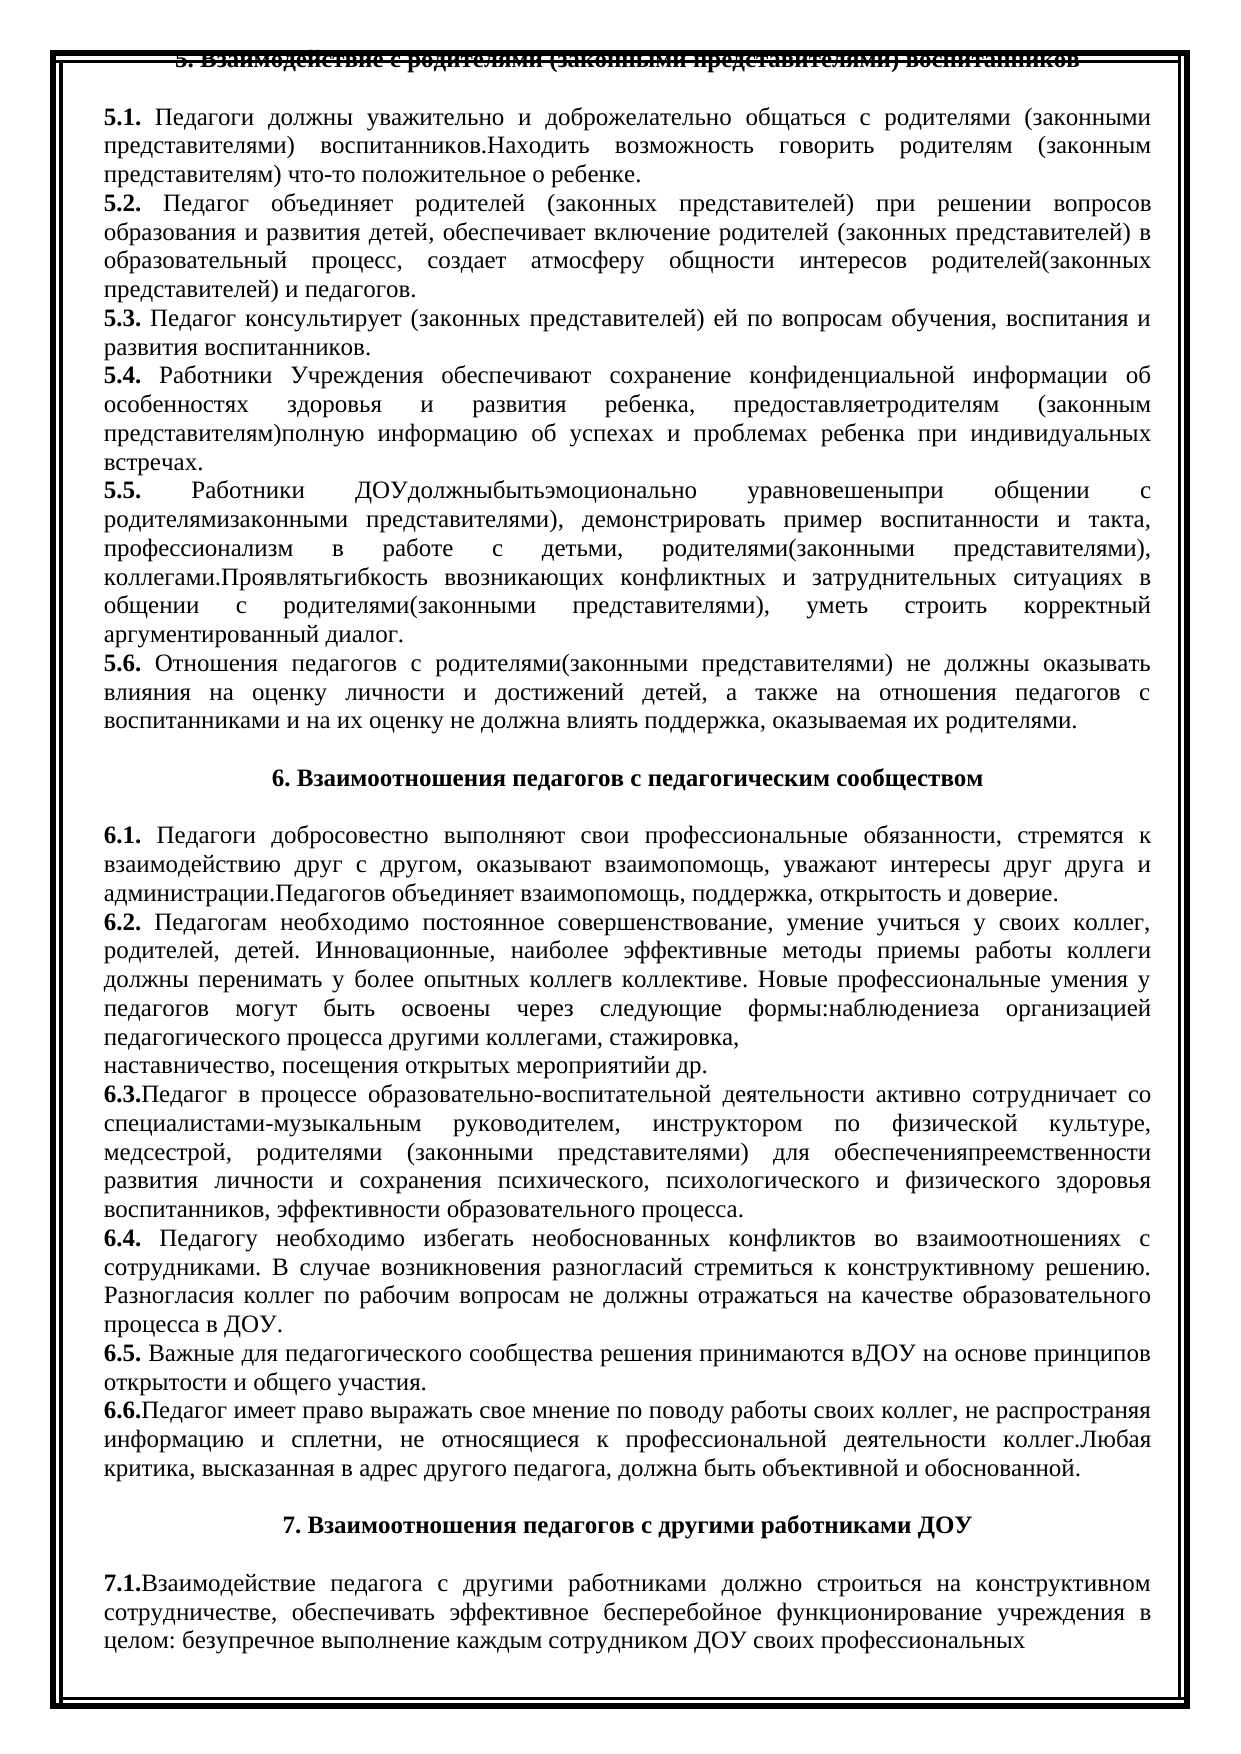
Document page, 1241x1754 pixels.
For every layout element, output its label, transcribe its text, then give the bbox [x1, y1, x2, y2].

text 7.1.Взаимодействие педагога с другими работниками должно строиться на конструктивном сотрудничестве, обеспечивать эффективное бесперебойное функционирование учреждения в целом: безупречное выполнение каждым сотрудником ДОУ своих профессиональных [103, 1568, 1152, 1654]
text 7. Взаимоотношения педагогов с другими работниками ДОУ [103, 1511, 1152, 1539]
text 5.4. Работники Учреждения обеспечивают сохранение конфиденциальной информации об особенностях здоровья и развития ребенка, предоставляетродителям (законным представителям)полную информацию об успехах и проблемах ребенка при индивидуальных встречах. [103, 361, 1152, 476]
text 6.3.Педагог в процессе образовательно-воспитательной деятельности активно сотрудничает со специалистами-музыкальным руководителем, инструктором по физической культуре, медсестрой, родителями (законными представителями) для обеспеченияпреемственности развития личности и сохранения психического, психологического и физического здоровья воспитанников, эффективности образовательного процесса. [103, 1079, 1152, 1223]
text наставничество, посещения открытых мероприятийи др. [103, 1051, 1152, 1079]
text 5.1. Педагоги должны уважительно и доброжелательно общаться с родителями (законными представителями) воспитанников.Находить возможность говорить родителям (законным представителям) что-то положительное о ребенке. [103, 102, 1152, 188]
text 5.5. Работники ДОУдолжныбытьэмоционально уравновешеныпри общении с родителямизаконными представителями), демонстрировать пример воспитанности и такта, профессионализм в работе с детьми, родителями(законными представителями), коллегами.Проявлятьгибкость ввозникающих конфликтных и затруднительных ситуациях в общении с родителями(законными представителями), уметь строить корректный аргументированный диалог. [103, 476, 1152, 648]
text 6.5. Важные для педагогического сообщества решения принимаются вДОУ на основе принципов открытости и общего участия. [103, 1338, 1152, 1396]
text 5.3. Педагог консультирует (законных представителей) ей по вопросам обучения, воспитания и развития воспитанников. [103, 303, 1152, 361]
text 6.1. Педагоги добросовестно выполняют свои профессиональные обязанности, стремятся к взаимодействию друг с другом, оказывают взаимопомощь, уважают интересы друг друга и администрации.Педагогов объединяет взаимопомощь, поддержка, открытость и доверие. [103, 821, 1152, 907]
text 5.2. Педагог объединяет родителей (законных представителей) при решении вопросов образования и развития детей, обеспечивает включение родителей (законных представителей) в образовательный процесс, создает атмосферу общности интересов родителей(законных представителей) и педагогов. [103, 188, 1152, 303]
text 6.6.Педагог имеет право выражать свое мнение по поводу работы своих коллег, не распространяя информацию и сплетни, не относящиеся к профессиональной деятельности коллег.Любая критика, высказанная в адрес другого педагога, должна быть объективной и обоснованной. [103, 1396, 1152, 1482]
text 6.4. Педагогу необходимо избегать необоснованных конфликтов во взаимоотношениях с сотрудниками. В случае возникновения разногласий стремиться к конструктивному решению. Разногласия коллег по рабочим вопросам не должны отражаться на качестве образовательного процесса в ДОУ. [103, 1223, 1152, 1338]
text 6.2. Педагогам необходимо постоянное совершенствование, умение учиться у своих коллег, родителей, детей. Инновационные, наиболее эффективные методы приемы работы коллеги должны перенимать у более опытных коллегв коллективе. Новые профессиональные умения у педагогов могут быть освоены через следующие формы:наблюдениеза организацией педагогического процесса другими коллегами, стажировка, [103, 907, 1152, 1051]
text 6. Взаимоотношения педагогов с педагогическим сообществом [103, 763, 1152, 792]
text 5.6. Отношения педагогов с родителями(законными представителями) не должны оказывать влияния на оценку личности и достижений детей, а также на отношения педагогов с воспитанниками и на их оценку не должна влиять поддержка, оказываемая их родителями. [103, 648, 1152, 734]
